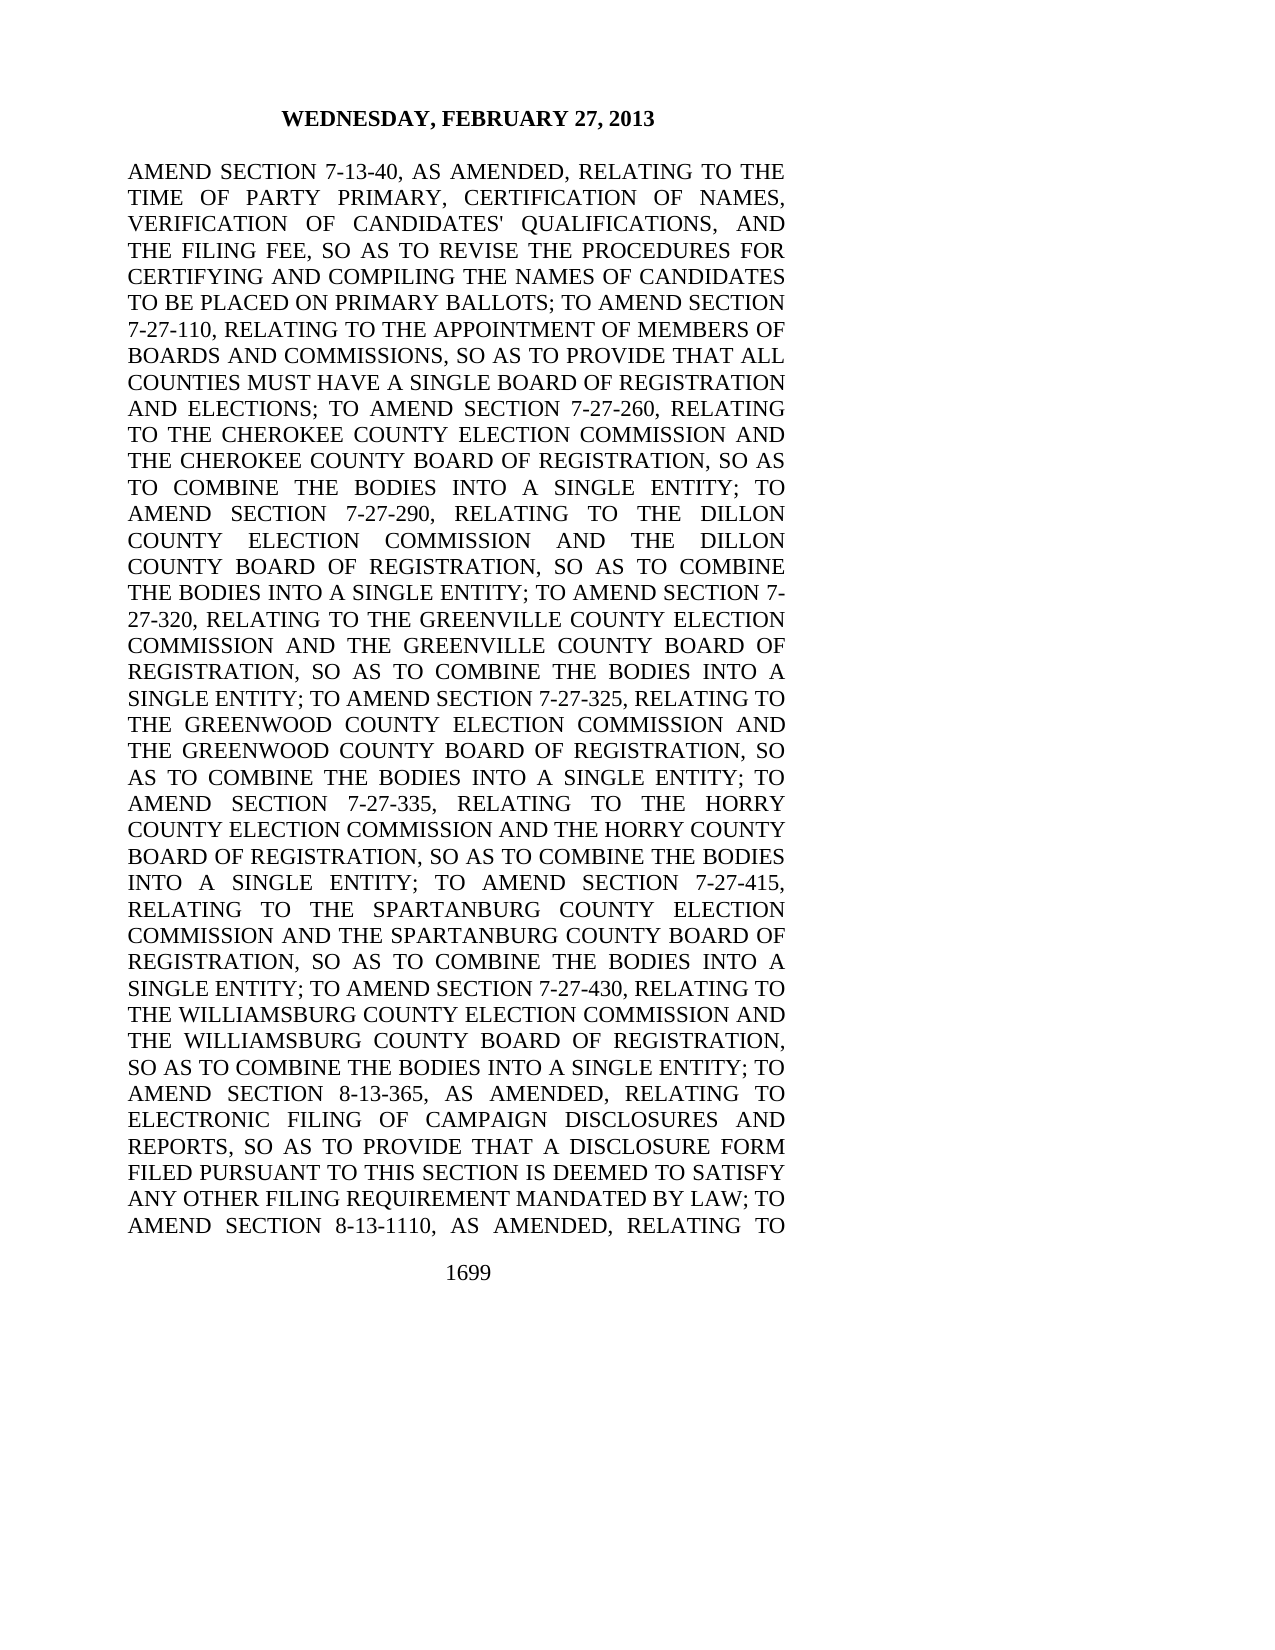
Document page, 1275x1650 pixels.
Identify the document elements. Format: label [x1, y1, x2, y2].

text [127, 158, 786, 1238]
